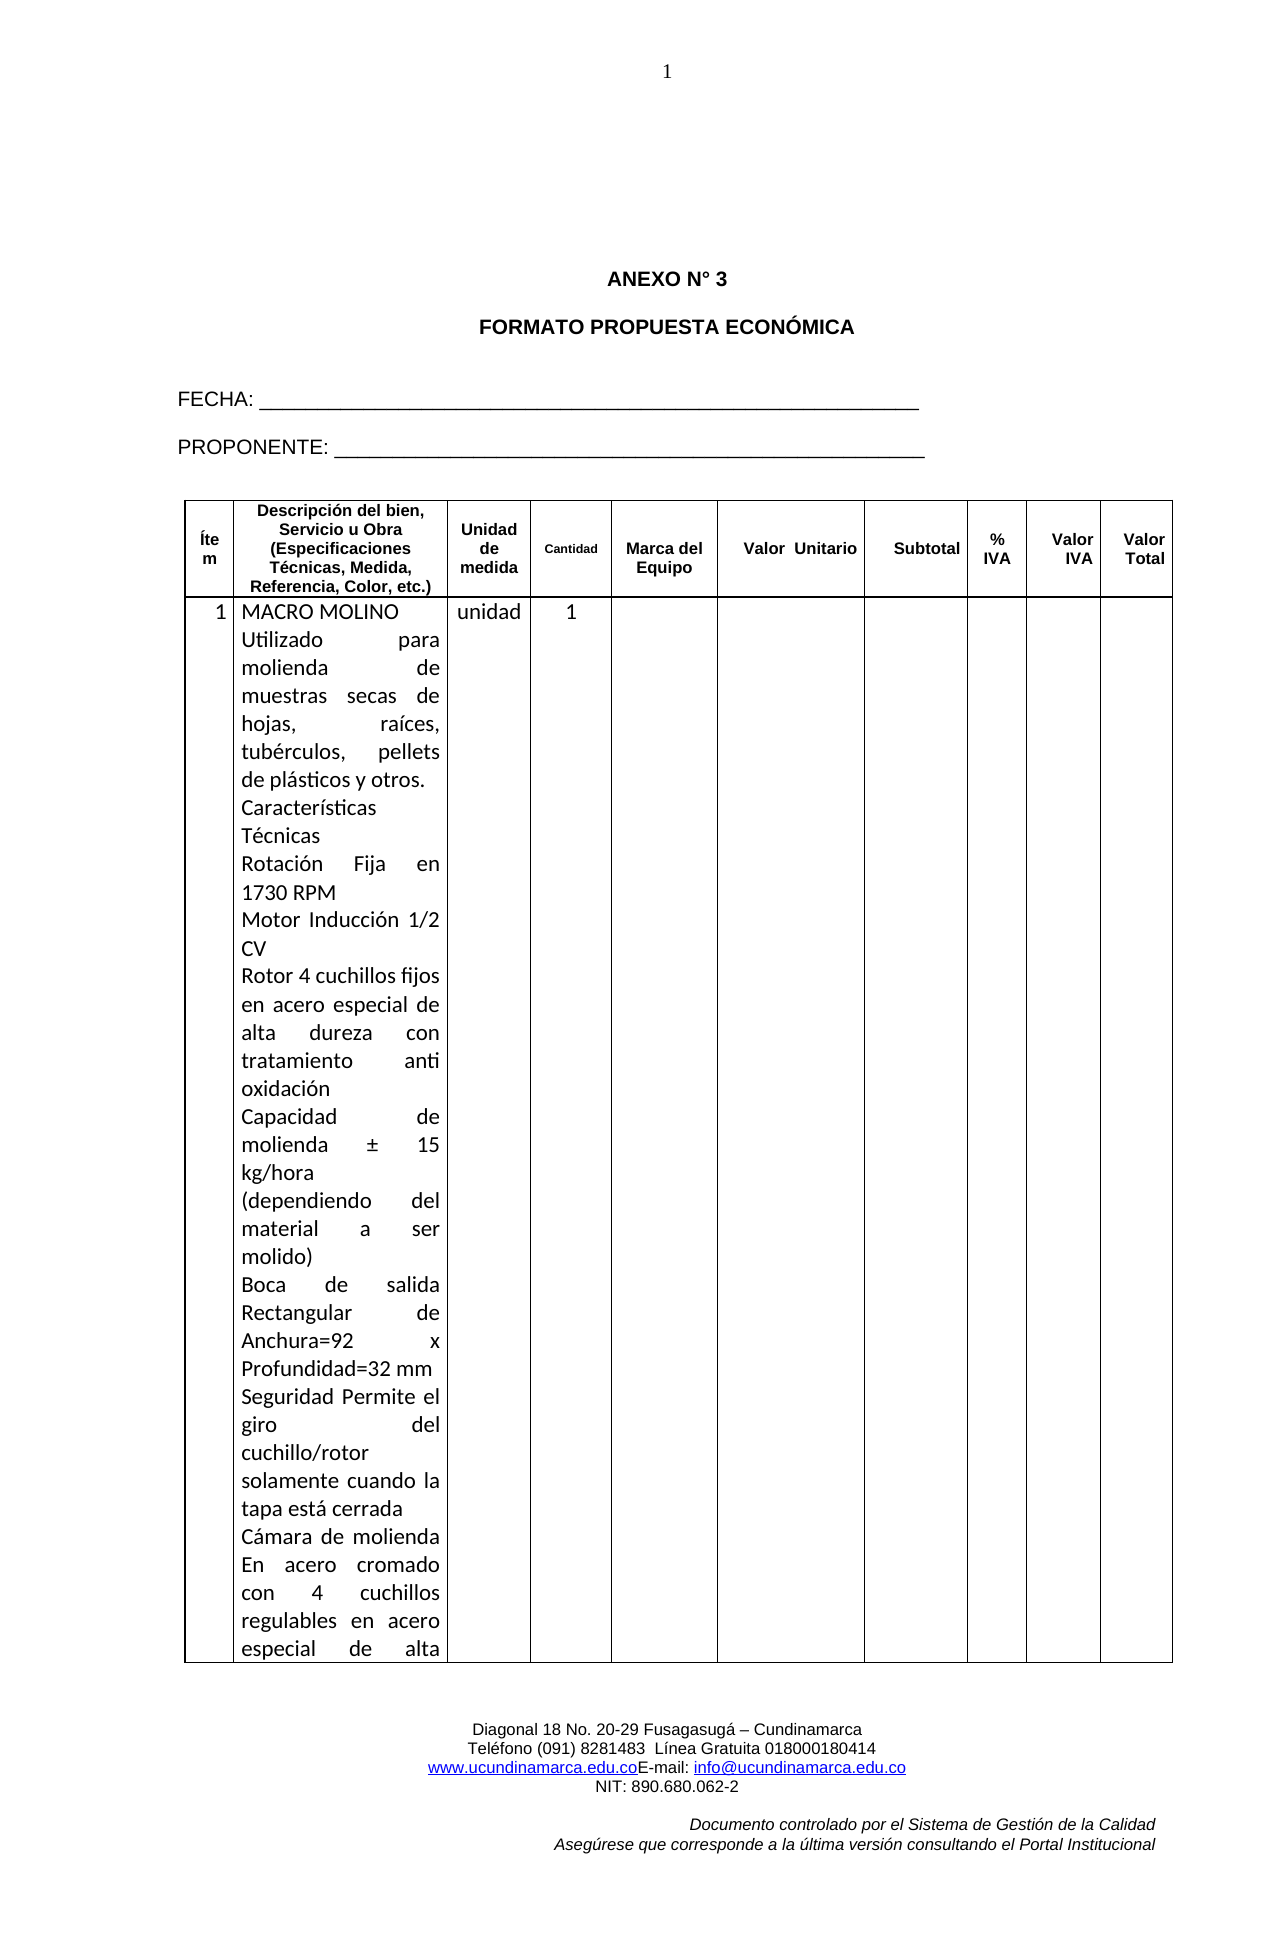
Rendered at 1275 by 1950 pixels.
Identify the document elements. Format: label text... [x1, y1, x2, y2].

table_cell [612, 598, 717, 1662]
table_cell [718, 598, 864, 1662]
table_cell [1101, 598, 1172, 1662]
table_header Valor IVA [1027, 501, 1100, 596]
text FORMATO PROPUESTA ECONÓMICA [177, 315, 1157, 339]
table_cell 1 [531, 598, 611, 1662]
table_cell [968, 598, 1026, 1662]
text PROPONENTE: ___________________________________________________ [177, 435, 1157, 459]
table_cell 1 [186, 598, 233, 1662]
table_cell unidad [448, 598, 530, 1662]
table_header Cantidad [531, 501, 611, 596]
table_header Valor Total [1101, 501, 1172, 596]
table_header Marca del Equipo [612, 501, 717, 596]
text FECHA: _________________________________________________________ [177, 387, 1157, 411]
table_header % IVA [968, 501, 1026, 596]
table_header Subtotal [865, 501, 967, 596]
table_cell [865, 598, 967, 1662]
table_header Unidad de medida [448, 501, 530, 596]
table_header Ítem [186, 501, 233, 596]
table_header Valor Unitario [718, 501, 864, 596]
text ANEXO N° 3 [177, 267, 1157, 291]
table_header Descripción del bien, Servicio u Obra (Especificaciones Técnicas, Medida, Referencia, Color, etc.) [234, 501, 447, 596]
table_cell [234, 598, 447, 1662]
table_cell [1027, 598, 1100, 1662]
